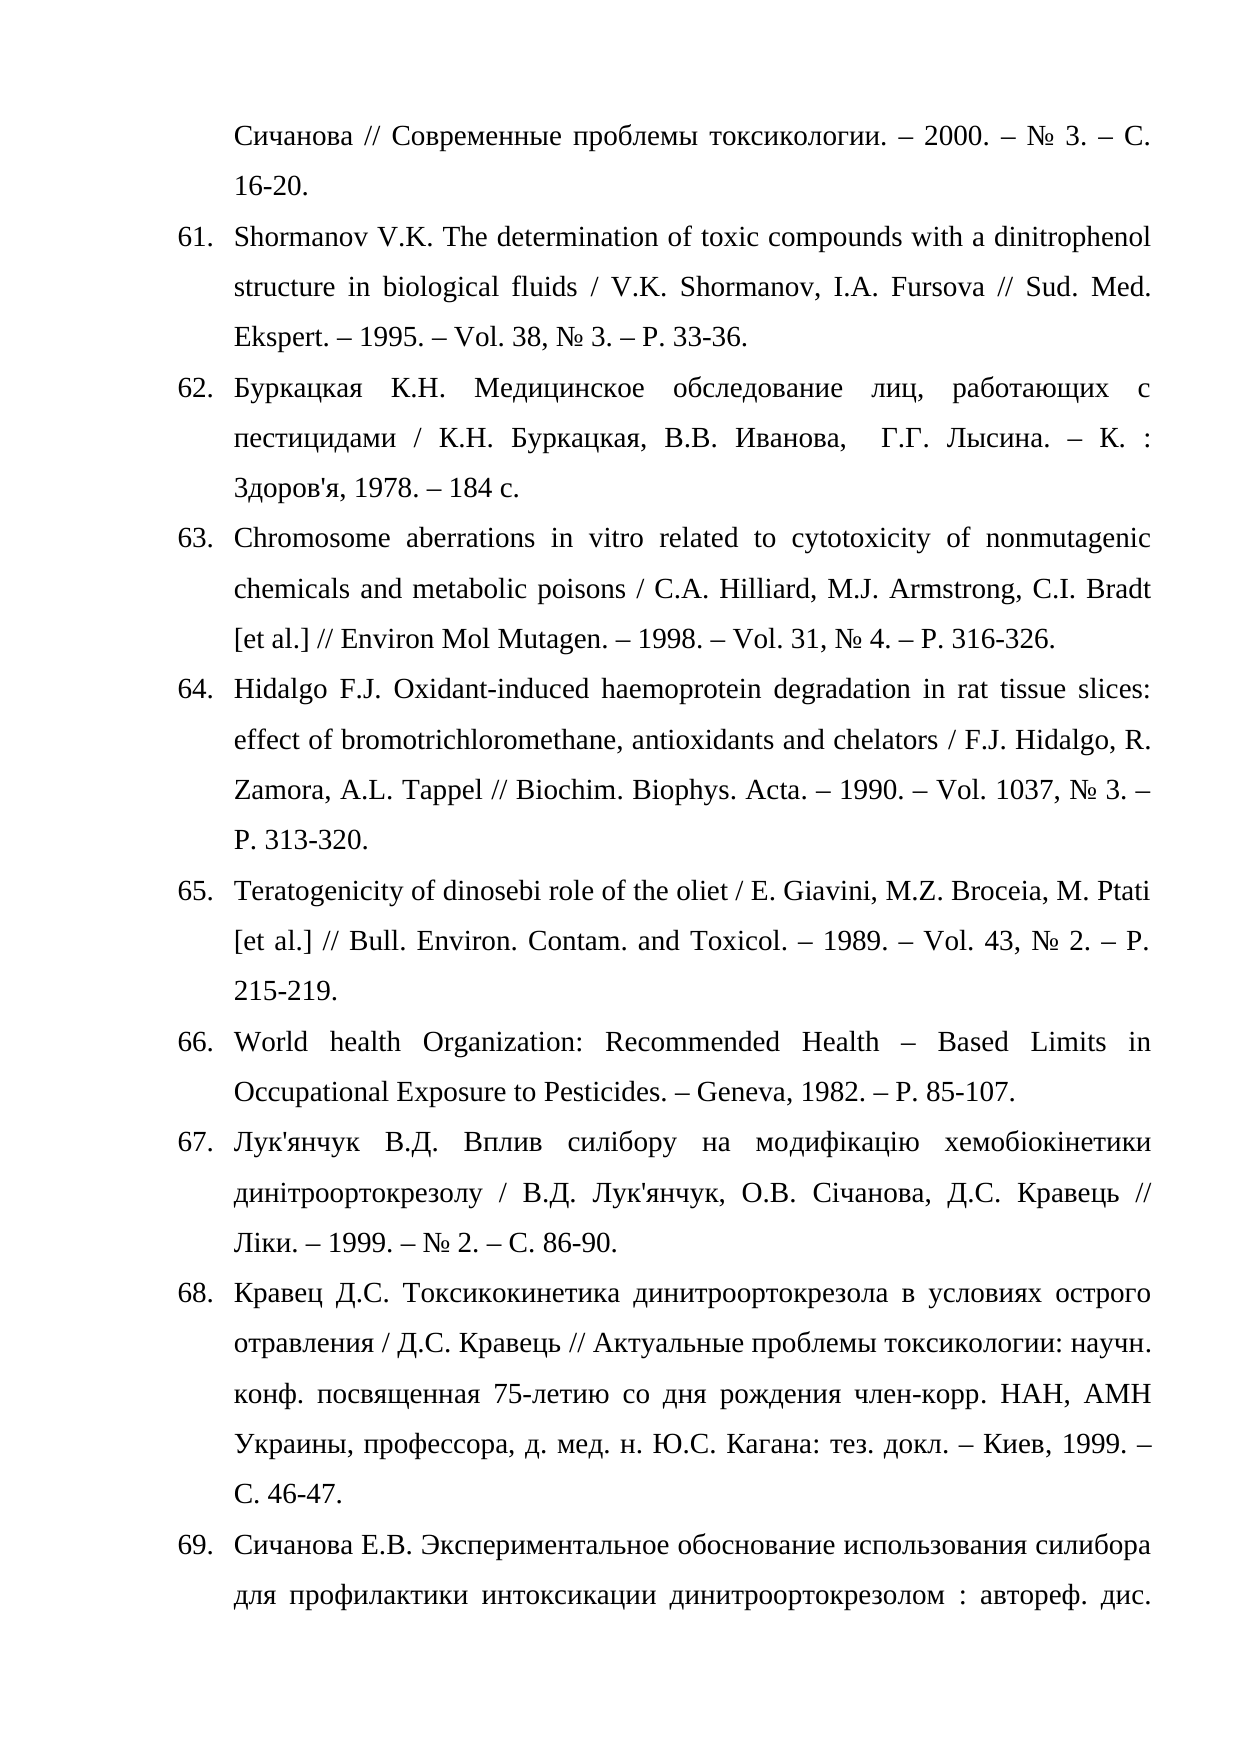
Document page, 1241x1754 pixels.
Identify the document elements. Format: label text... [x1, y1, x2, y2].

list World health Organization: Recommended Health – Based Limits in Occupational Exposure to Pesticides. – Geneva, 1982. – P. 85-107. [177, 1024, 1152, 1108]
list Shormanov V.K. The determination of toxic compounds with a dinitrophenol structure in biological fluids / V.K. Shormanov, I.A. Fursova // Sud. Med. Ekspert. – 1995. – Vol. 38, № 3. – P. 33-36. [177, 219, 1152, 353]
list Буркацкая К.Н. Медицинское обследование лиц, работающих с пестицидами / К.Н. Буркацкая, В.В. Иванова, Г.Г. Лысина. – К. : 3доров'я, 1978. – 184 с. [177, 370, 1152, 504]
list Лук'янчук В.Д. Вплив силібору на модифікацію хемобіокінетики динітроортокрезолу / В.Д. Лук'янчук, О.В. Січанова, Д.С. Кравець // Ліки. – 1999. – № 2. – С. 86-90. [177, 1124, 1152, 1258]
list Teratogenicity of dinosebi role of the oliet / E. Giavini, M.Z. Broceia, M. Ptati [et al.] // Bull. Environ. Contam. and Toxicol. – 1989. – Vol. 43, № 2. – P. 215-219. [177, 873, 1152, 1007]
list Кравец Д.С. Токсикокинетика динитроортокрезола в условиях острого отравления / Д.С. Кравець // Актуальные проблемы токсикологии: научн. конф. посвященная 75-летию со дня рождения член-корр. НАН, АМН Украины, профессора, д. мед. н. Ю.С. Кагана: тез. докл. – Киев, 1999. – С. 46-47. [177, 1275, 1152, 1510]
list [177, 1527, 1152, 1611]
list Hidalgo F.J. Oxidant-induced haemoprotein degradation in rat tissue slices: effect of bromotrichloromethane, antioxidants and chelators / F.J. Hidalgo, R. Zamora, A.L. Tappel // Biochim. Biophys. Acta. – 1990. – Vol. 1037, № 3. – P. 313-320. [177, 672, 1152, 856]
list Chromosome aberrations in vitro related to cytotoxicity of nonmutagenic chemicals and metabolic poisons / C.A. Hilliard, M.J. Armstrong, C.I. Bradt [et al.] // Environ Mol Mutagen. – 1998. – Vol. 31, № 4. – P. 316-326. [177, 521, 1152, 655]
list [177, 118, 1152, 202]
